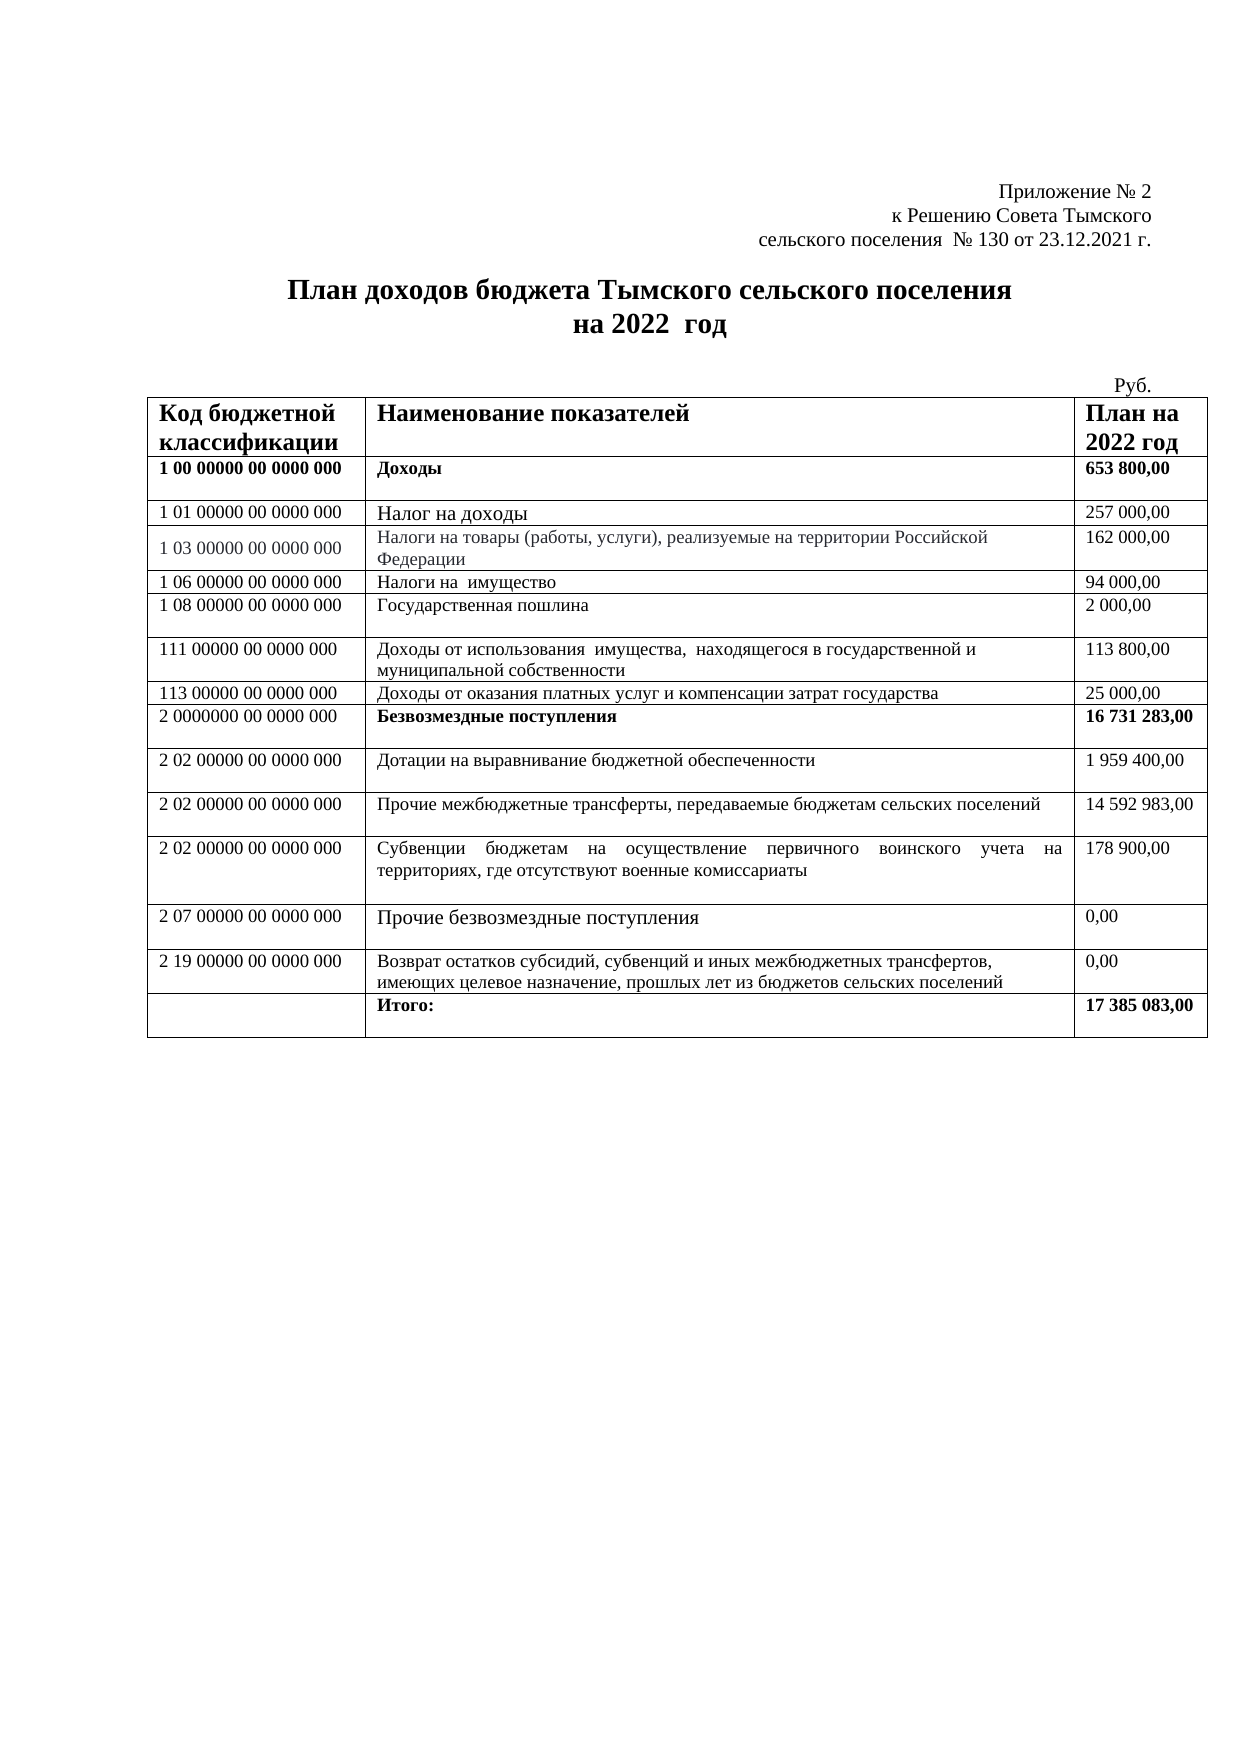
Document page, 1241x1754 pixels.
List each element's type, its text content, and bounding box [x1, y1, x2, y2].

table_header Код бюджетной классификации [148, 398, 365, 456]
table_cell Доходы [366, 457, 1074, 500]
table_cell 113 00000 00 0000 000 [148, 682, 365, 703]
table_cell [148, 994, 365, 1037]
table_cell 2 02 00000 00 0000 000 [148, 793, 365, 836]
table_cell Субвенции бюджетам на осуществление первичного воинского учета на территориях, где отсутствуют военные комиссариаты [366, 837, 1074, 904]
table_cell 1 06 00000 00 0000 000 [148, 571, 365, 593]
table_cell Безвозмездные поступления [366, 705, 1074, 748]
table_cell Возврат остатков субсидий, субвенций и иных межбюджетных трансфертов, имеющих целевое назначение, прошлых лет из бюджетов сельских поселений [366, 950, 1074, 993]
table_cell 178 900,00 [1075, 837, 1207, 904]
table_header Наименование показателей [366, 398, 1074, 456]
table_cell Дотации на выравнивание бюджетной обеспеченности [366, 749, 1074, 792]
table_cell 14 592 983,00 [1075, 793, 1207, 836]
table_cell 257 000,00 [1075, 501, 1207, 525]
table_cell 1 03 00000 00 0000 000 [148, 526, 365, 570]
table_cell 2 0000000 00 0000 000 [148, 705, 365, 748]
table_cell 111 00000 00 0000 000 [148, 638, 365, 681]
table_cell 17 385 083,00 [1075, 994, 1207, 1037]
table_cell 1 01 00000 00 0000 000 [148, 501, 365, 525]
table_cell 162 000,00 [1075, 526, 1207, 570]
table_cell Прочие межбюджетные трансферты, передаваемые бюджетам сельских поселений [366, 793, 1074, 836]
table_cell Налоги на имущество [366, 571, 1074, 593]
table_cell 16 731 283,00 [1075, 705, 1207, 748]
table_cell 2 19 00000 00 0000 000 [148, 950, 365, 993]
table_cell 25 000,00 [1075, 682, 1207, 703]
table_cell Доходы от использования имущества, находящегося в государственной и муниципальной собственности [366, 638, 1074, 681]
table_cell 653 800,00 [1075, 457, 1207, 500]
table_cell Налог на доходы [366, 501, 1074, 525]
text на 2022 год [148, 306, 1152, 339]
table_cell 2 000,00 [1075, 594, 1207, 637]
table_cell 113 800,00 [1075, 638, 1207, 681]
text сельского поселения № 130 от 23.12.2021 г. [148, 227, 1152, 251]
text Руб. [148, 373, 1152, 397]
text Приложение № 2 [148, 179, 1152, 203]
table_cell 1 08 00000 00 0000 000 [148, 594, 365, 637]
table_cell Итого: [366, 994, 1074, 1037]
table_cell Налоги на товары (работы, услуги), реализуемые на территории Российской Федерации [366, 526, 1074, 570]
text к Решению Совета Тымского [148, 203, 1152, 227]
table_cell 2 02 00000 00 0000 000 [148, 749, 365, 792]
table_cell 0,00 [1075, 950, 1207, 993]
table_cell 94 000,00 [1075, 571, 1207, 593]
table_cell 2 02 00000 00 0000 000 [148, 837, 365, 904]
table_cell 2 07 00000 00 0000 000 [148, 905, 365, 948]
table_cell Государственная пошлина [366, 594, 1074, 637]
table_cell Доходы от оказания платных услуг и компенсации затрат государства [366, 682, 1074, 703]
text План доходов бюджета Тымского сельского поселения [148, 272, 1152, 306]
table_cell 0,00 [1075, 905, 1207, 948]
table_cell 1 00 00000 00 0000 000 [148, 457, 365, 500]
table_header План на 2022 год [1075, 398, 1207, 456]
table_cell Прочие безвозмездные поступления [366, 905, 1074, 948]
table_cell 1 959 400,00 [1075, 749, 1207, 792]
